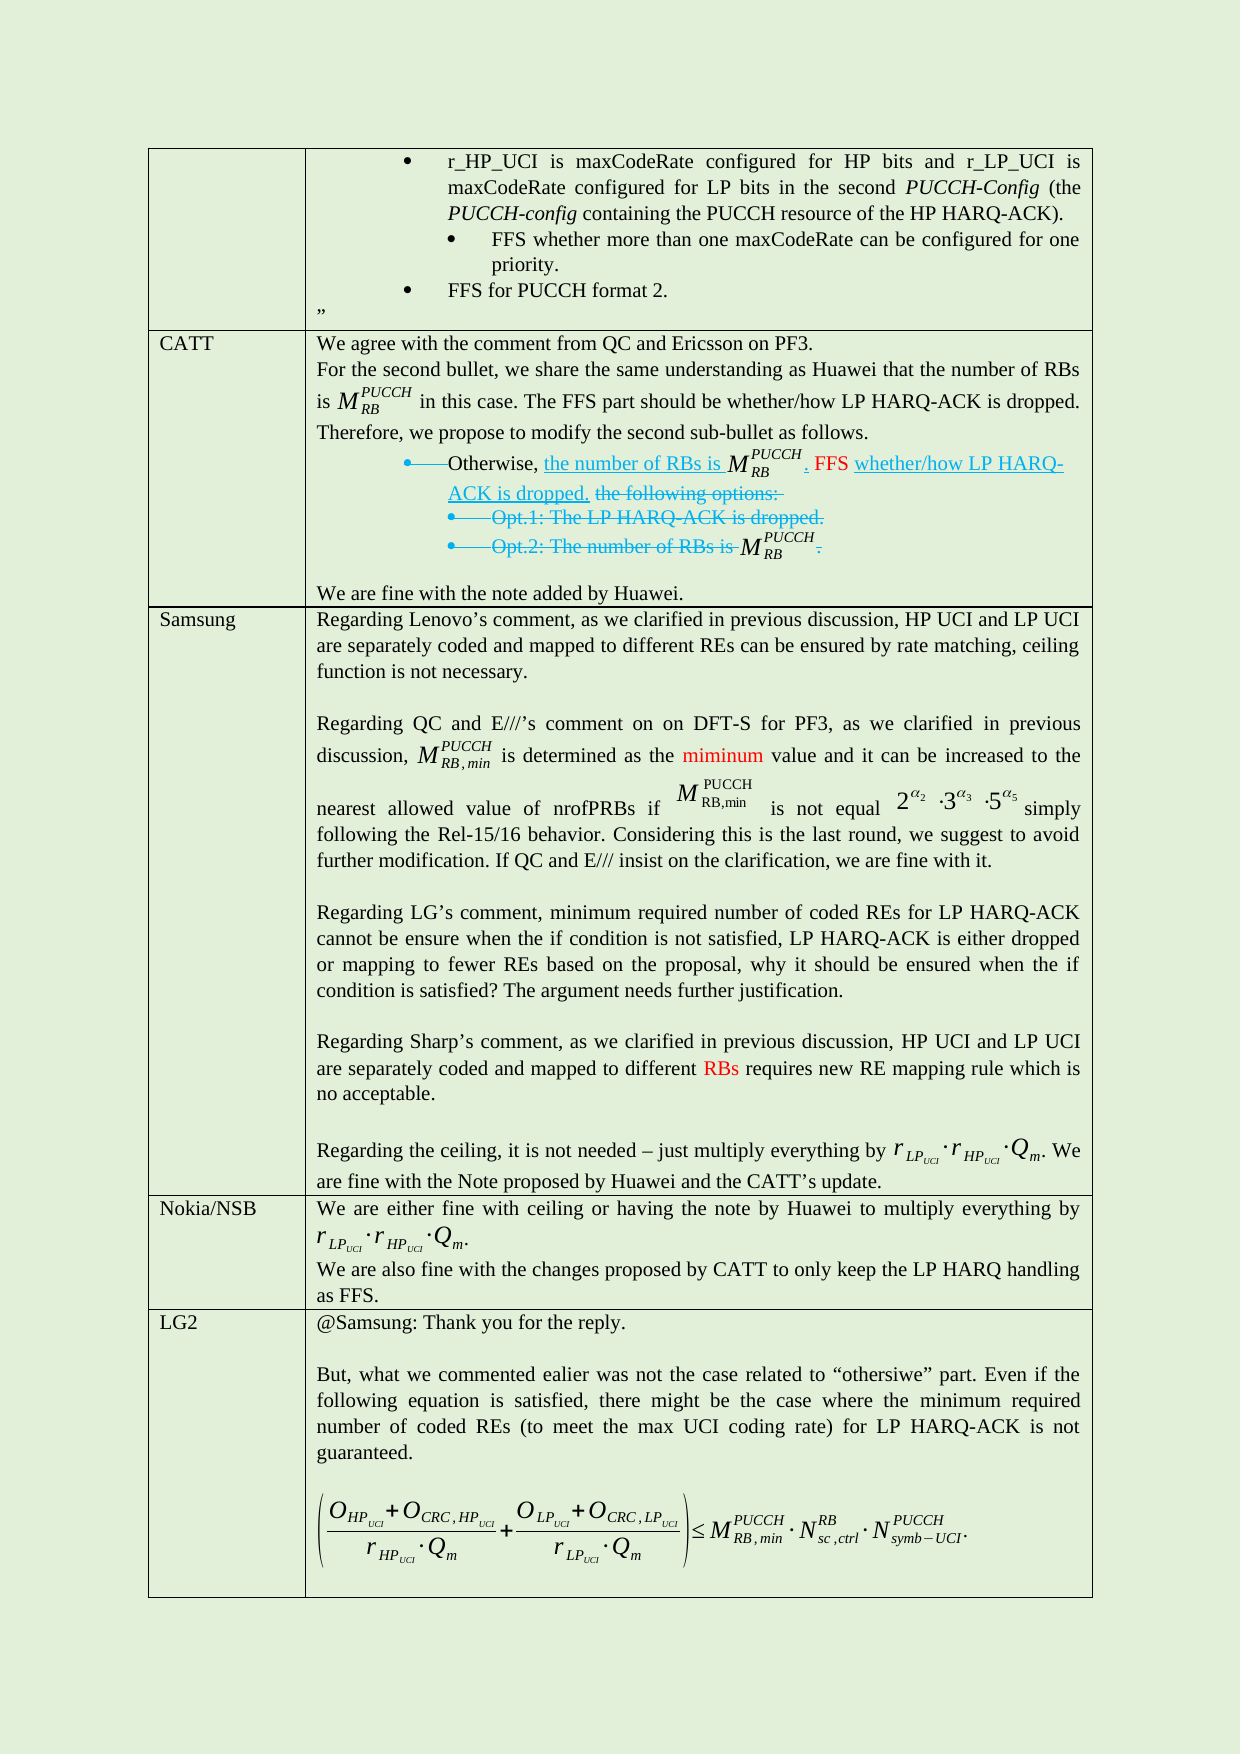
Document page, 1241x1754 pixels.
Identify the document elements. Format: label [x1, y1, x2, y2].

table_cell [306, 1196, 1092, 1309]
picture [526, 490, 533, 498]
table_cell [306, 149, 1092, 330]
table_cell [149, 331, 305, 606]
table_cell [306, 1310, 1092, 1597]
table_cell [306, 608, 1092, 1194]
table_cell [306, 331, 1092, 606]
picture [921, 456, 927, 470]
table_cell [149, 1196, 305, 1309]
picture [914, 460, 921, 468]
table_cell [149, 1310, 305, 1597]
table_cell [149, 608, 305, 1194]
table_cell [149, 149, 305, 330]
picture [574, 460, 581, 468]
